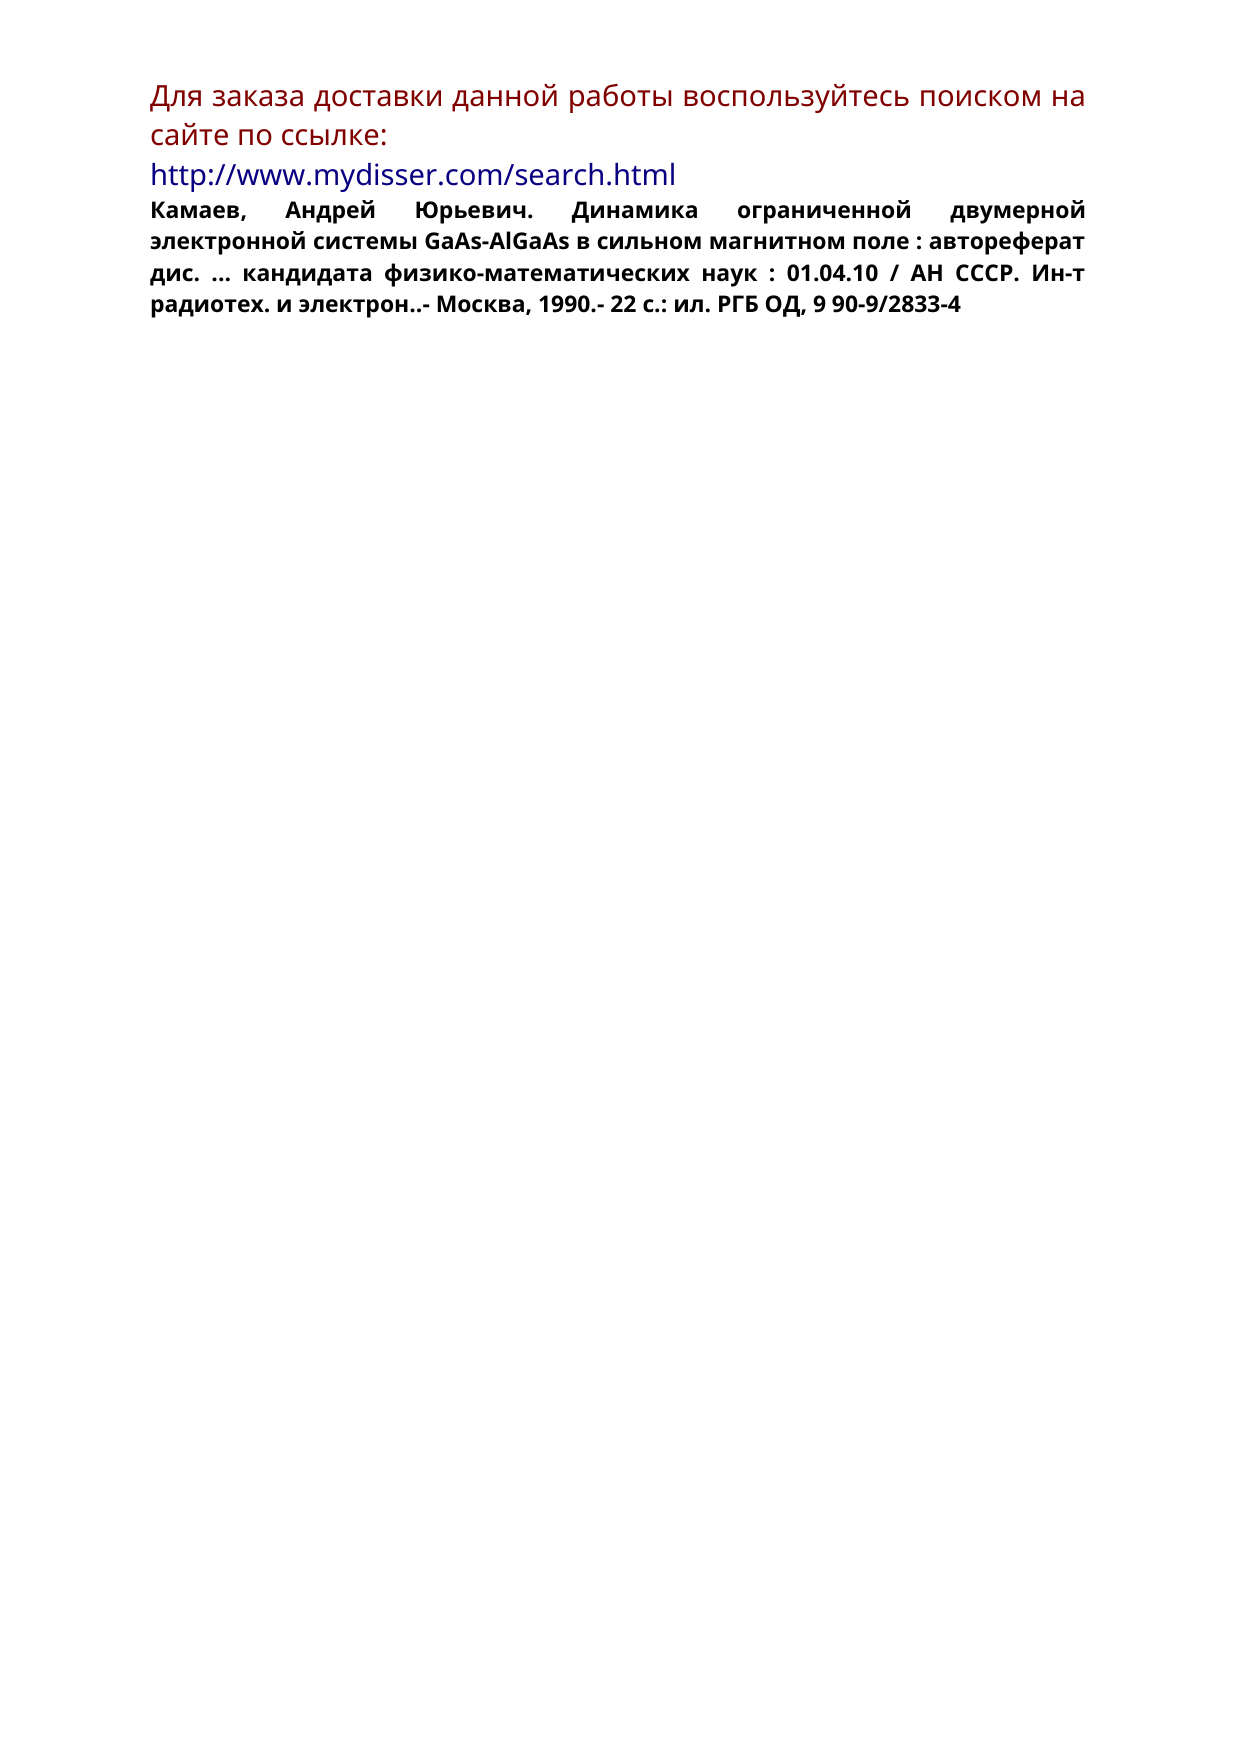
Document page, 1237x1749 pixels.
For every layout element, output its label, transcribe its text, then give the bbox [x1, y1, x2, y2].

text Камаев, Андрей Юрьевич. Динамика ограниченной двумерной электронной системы GaAs-AlGaAs в сильном магнитном поле : автореферат дис. ... кандидата физико-математических наук : 01.04.10 / АН СССР. Ин-т радиотех. и электрон..- Москва, 1990.- 22 с.: ил. РГБ ОД, 9 90-9/2833-4 [150, 194, 1086, 319]
